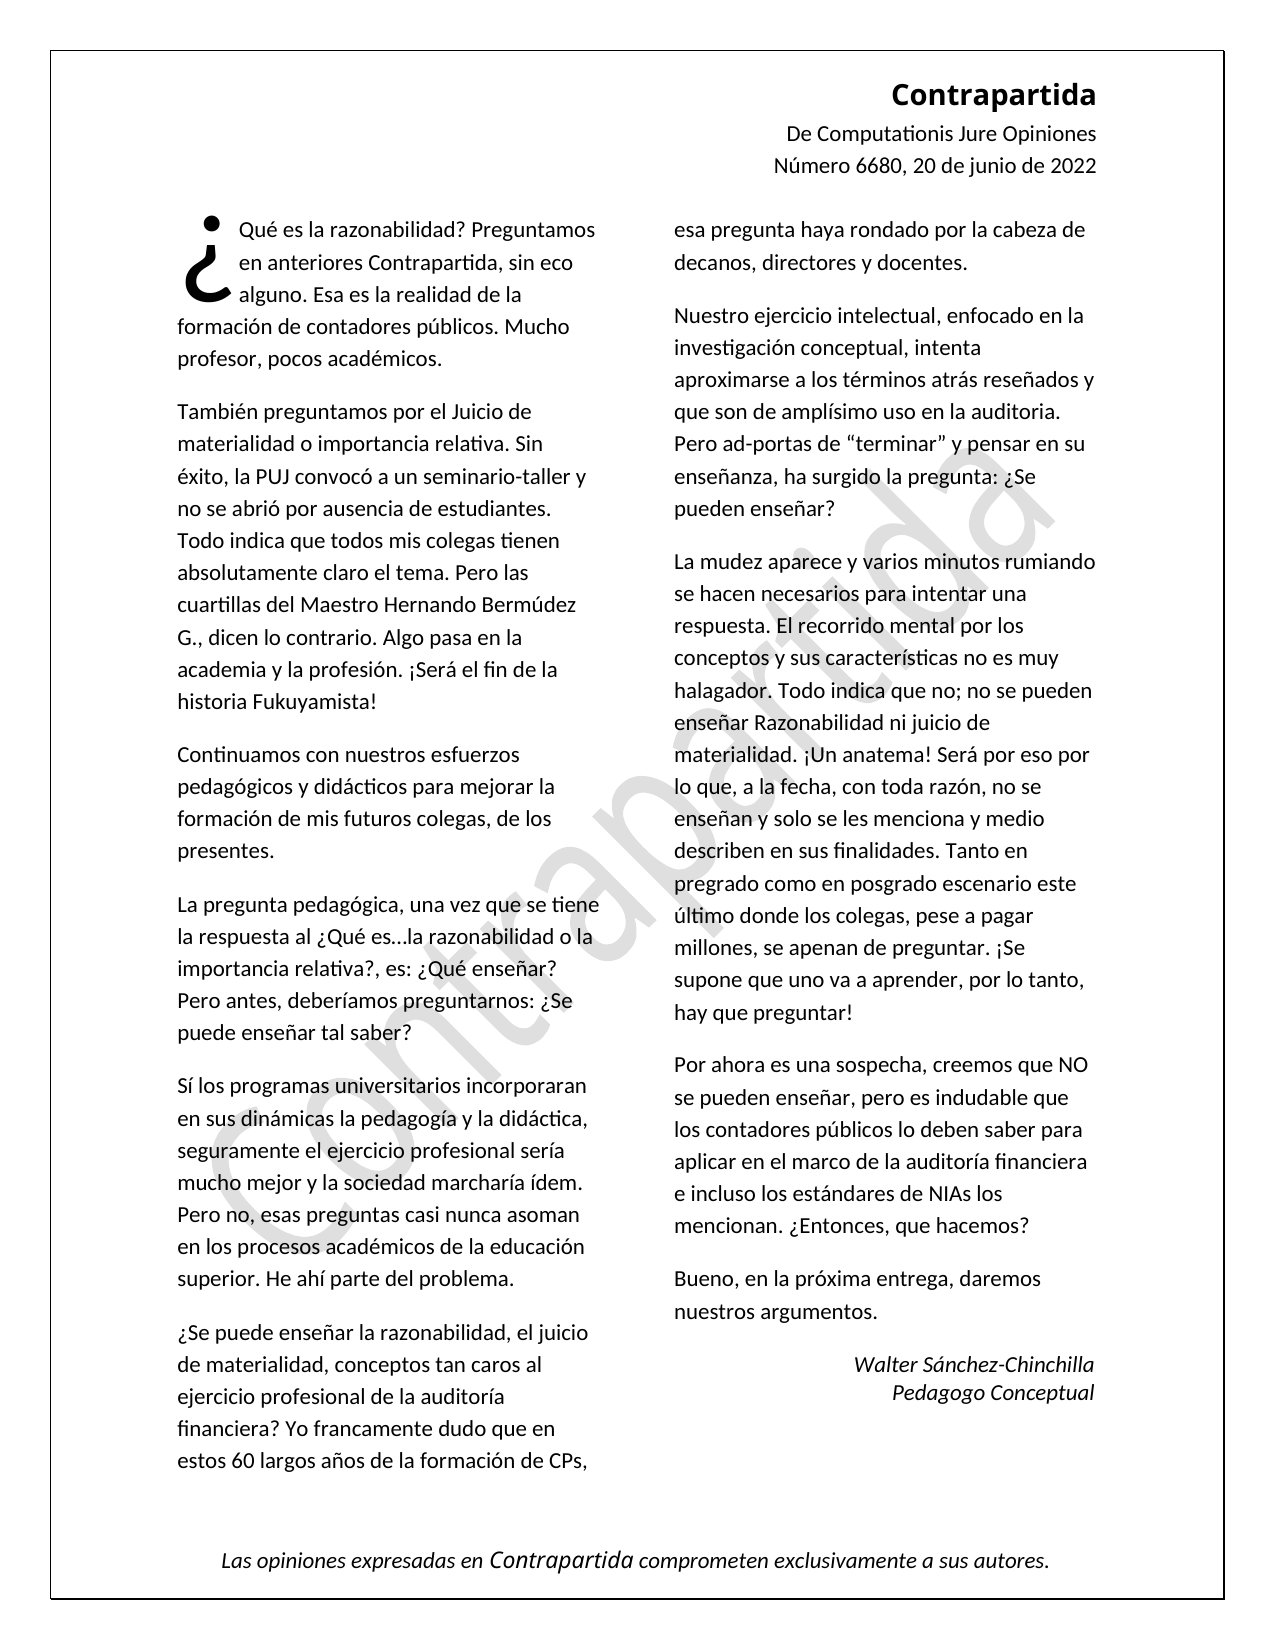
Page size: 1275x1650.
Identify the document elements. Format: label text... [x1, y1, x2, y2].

text Por ahora es una sospecha, creemos que NO se pueden enseñar, pero es indudable que los contadores públicos lo deben saber para aplicar en el marco de la auditoría financiera e incluso los estándares de NIAs los mencionan. ¿Entonces, que hacemos? [674, 1051, 1097, 1239]
text Pedagogo Conceptual [674, 1378, 1097, 1406]
text Qué es la razonabilidad? Preguntamos en anteriores Contrapartida, sin eco alguno. Esa es la realidad de la formación de contadores públicos. Mucho profesor, pocos académicos. [177, 216, 600, 372]
text La mudez aparece y varios minutos rumiando se hacen necesarios para intentar una respuesta. El recorrido mental por los conceptos y sus características no es muy halagador. Todo indica que no; no se pueden enseñar Razonabilidad ni juicio de materialidad. ¡Un anatema! Será por eso por lo que, a la fecha, con toda razón, no se enseñan y solo se les menciona y medio describen en sus finalidades. Tanto en pregrado como en posgrado escenario este último donde los colegas, pese a pagar millones, se apenan de preguntar. ¡Se supone que uno va a aprender, por lo tanto, hay que preguntar! [674, 547, 1097, 1026]
text Bueno, en la próxima entrega, daremos nuestros argumentos. [674, 1264, 1097, 1325]
text ¿Se puede enseñar la razonabilidad, el juicio de materialidad, conceptos tan caros al ejercicio profesional de la auditoría financiera? Yo francamente dudo que en estos 60 largos años de la formación de CPs, esa pregunta haya rondado por la cabeza de decanos, directores y docentes. [177, 1318, 600, 1474]
text ¿Se puede enseñar la razonabilidad, el juicio de materialidad, conceptos tan caros al ejercicio profesional de la auditoría financiera? Yo francamente dudo que en estos 60 largos años de la formación de CPs, esa pregunta haya rondado por la cabeza de decanos, directores y docentes. [674, 216, 1097, 276]
text Continuamos con nuestros esfuerzos pedagógicos y didácticos para mejorar la formación de mis futuros colegas, de los presentes. [177, 740, 600, 865]
text También preguntamos por el Juicio de materialidad o importancia relativa. Sin éxito, la PUJ convocó a un seminario-taller y no se abrió por ausencia de estudiantes. Todo indica que todos mis colegas tienen absolutamente claro el tema. Pero las cuartillas del Maestro Hernando Bermúdez G., dicen lo contrario. Algo pasa en la academia y la profesión. ¡Será el fin de la historia Fukuyamista! [177, 397, 600, 715]
text Sí los programas universitarios incorporaran en sus dinámicas la pedagogía y la didáctica, seguramente el ejercicio profesional sería mucho mejor y la sociedad marcharía ídem. Pero no, esas preguntas casi nunca asoman en los procesos académicos de la educación superior. He ahí parte del problema. [177, 1071, 600, 1293]
text La pregunta pedagógica, una vez que se tiene la respuesta al ¿Qué es…la razonabilidad o la importancia relativa?, es: ¿Qué enseñar? Pero antes, deberíamos preguntarnos: ¿Se puede enseñar tal saber? [177, 890, 600, 1046]
text Nuestro ejercicio intelectual, enfocado en la investigación conceptual, intenta aproximarse a los términos atrás reseñados y que son de amplísimo uso en la auditoria. Pero ad-portas de “terminar” y pensar en su enseñanza, ha surgido la pregunta: ¿Se pueden enseñar? [674, 301, 1097, 522]
text Walter Sánchez-Chinchilla [674, 1350, 1097, 1378]
